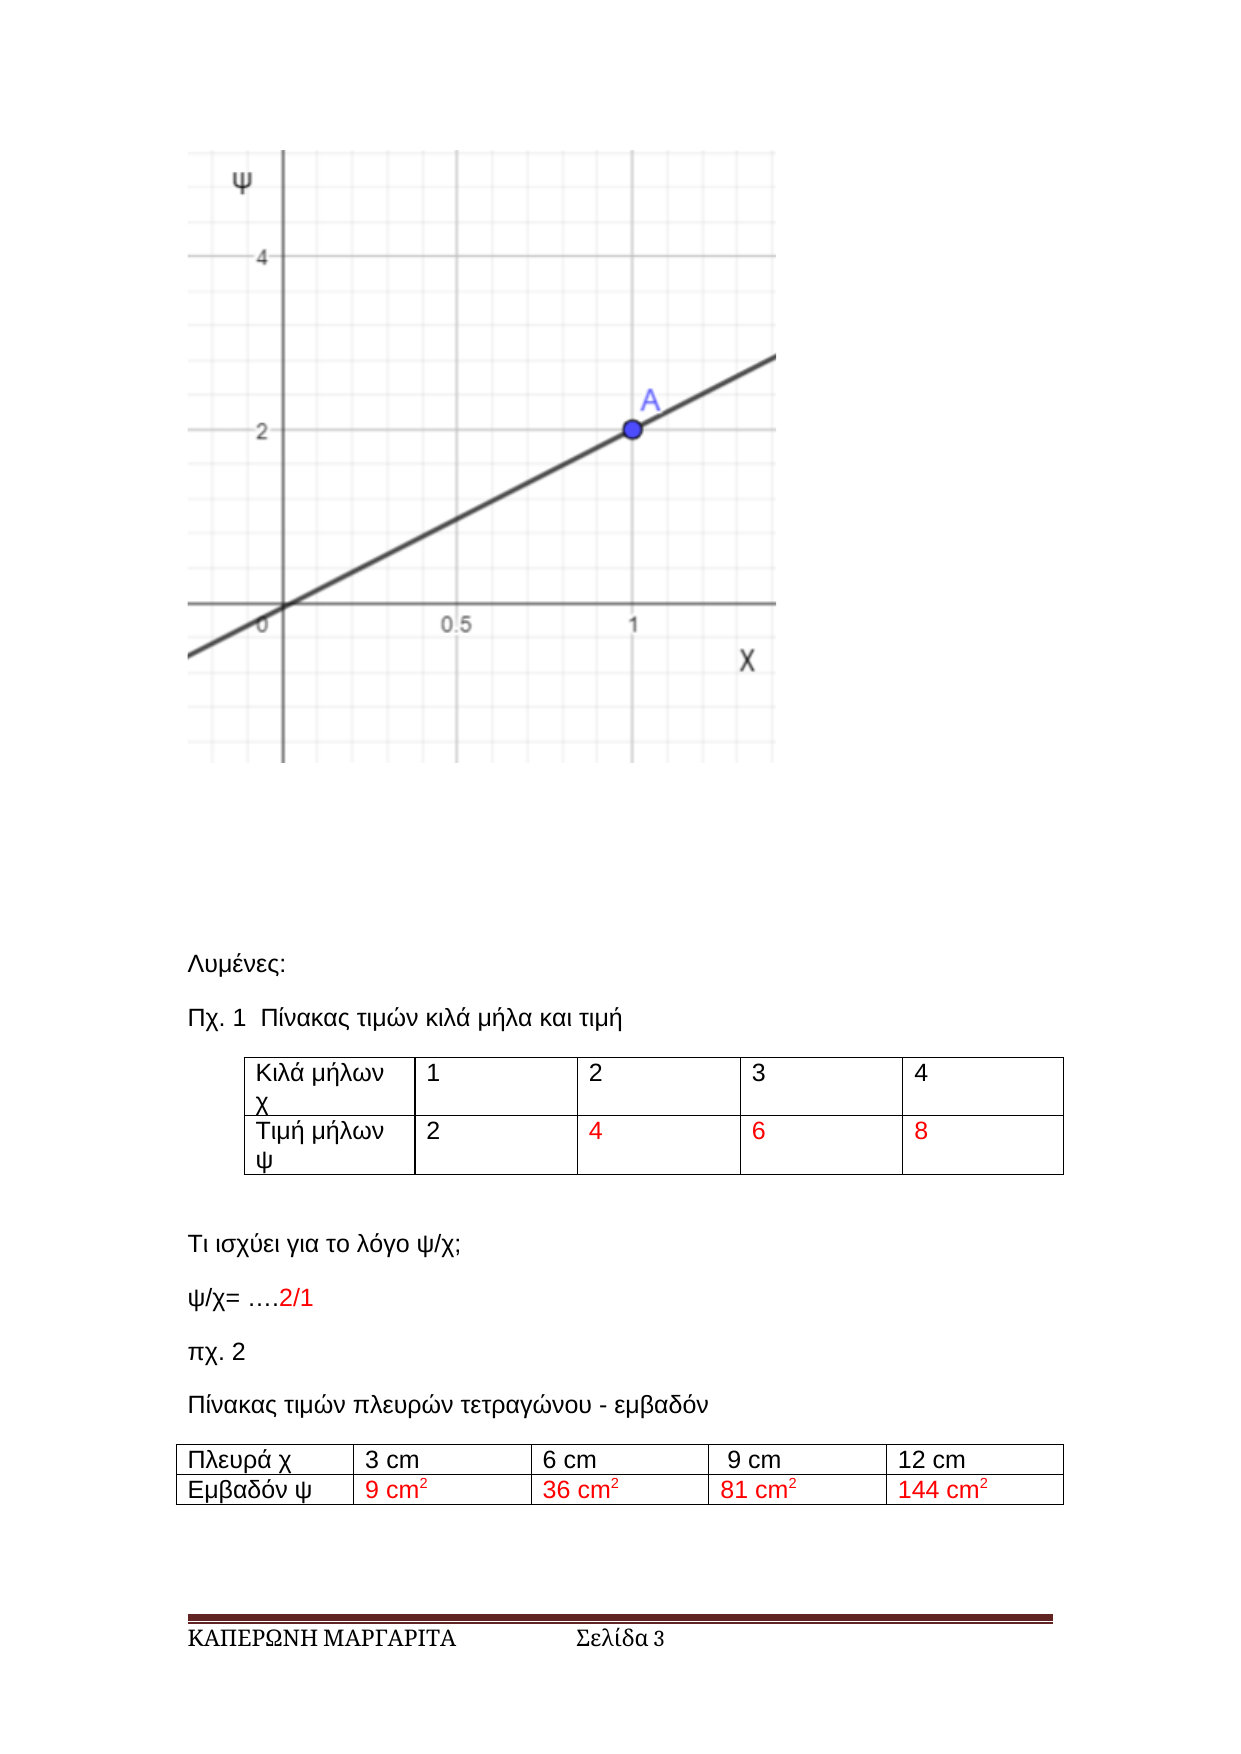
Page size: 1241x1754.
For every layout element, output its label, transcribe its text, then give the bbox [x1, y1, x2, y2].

text ψ/χ= ….2/1 [187, 1283, 1053, 1311]
text Λυμένες: [187, 949, 1053, 978]
table_header 9 cm [709, 1445, 886, 1474]
table_header 12 cm [887, 1445, 1063, 1474]
text πχ. 2 [187, 1336, 1053, 1365]
table_header 2 [578, 1058, 740, 1115]
table_header 3 [741, 1058, 902, 1115]
table_header 6 cm [532, 1445, 708, 1474]
table_header Πλευρά χ [177, 1445, 353, 1474]
table_cell 8 [903, 1116, 1063, 1174]
table_cell 36 cm2 [532, 1475, 708, 1504]
picture [187, 150, 777, 763]
text Πχ. 1 Πίνακας τιμών κιλά μήλα και τιμή [187, 1003, 1053, 1032]
table_cell 144 cm2 [887, 1475, 1063, 1504]
table_cell 81 cm2 [709, 1475, 886, 1504]
table_cell 2 [416, 1116, 577, 1174]
table_cell Τιμή μήλων ψ [245, 1116, 414, 1174]
table_cell 6 [741, 1116, 902, 1174]
table_header Κιλά μήλων χ [245, 1058, 414, 1115]
table_cell 9 cm2 [354, 1475, 531, 1504]
table_cell Εμβαδόν ψ [177, 1475, 353, 1504]
table_header 1 [416, 1058, 577, 1115]
table_cell 4 [578, 1116, 740, 1174]
text Πίνακας τιμών πλευρών τετραγώνου - εμβαδόν [187, 1390, 1053, 1419]
text Τι ισχύει για το λόγο ψ/χ; [187, 1229, 1053, 1257]
table_header 3 cm [354, 1445, 531, 1474]
table_header 4 [903, 1058, 1063, 1115]
